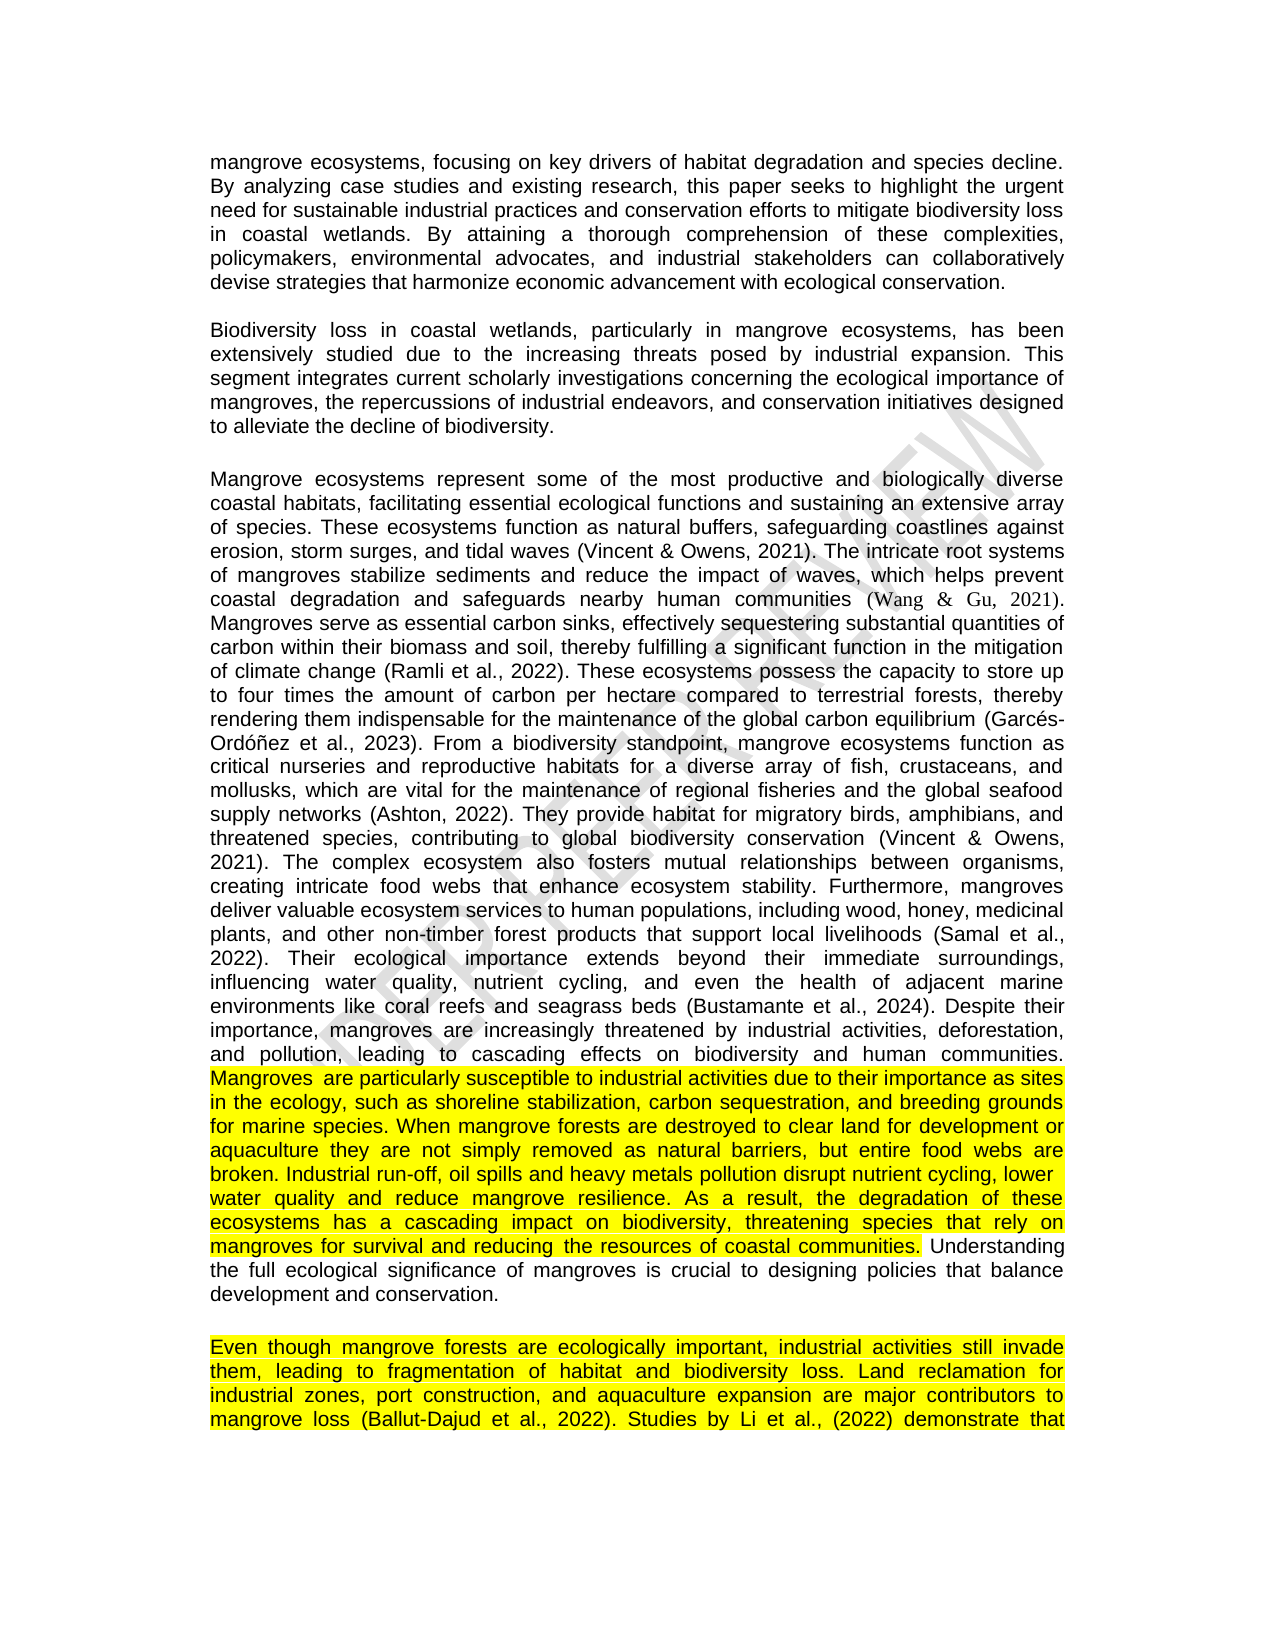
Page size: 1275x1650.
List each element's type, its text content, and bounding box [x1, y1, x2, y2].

text Biodiversity loss in coastal wetlands, particularly in mangrove ecosystems, has been extensively studied due to the increasing threats posed by industrial expansion. This segment integrates current scholarly investigations concerning the ecological importance of mangroves, the repercussions of industrial endeavors, and conservation initiatives designed to alleviate the decline of biodiversity. [210, 318, 1065, 437]
text Mangrove ecosystems represent some of the most productive and biologically diverse coastal habitats, facilitating essential ecological functions and sustaining an extensive array of species. These ecosystems function as natural buffers, safeguarding coastlines against erosion, storm surges, and tidal waves (Vincent & Owens, 2021). The intricate root systems of mangroves stabilize sediments and reduce the impact of waves, which helps prevent coastal degradation and safeguards nearby human communities . Mangroves serve as essential carbon sinks, effectively sequestering substantial quantities of carbon within their biomass and soil, thereby fulfilling a significant function in the mitigation of climate change (Ramli et al., 2022). These ecosystems possess the capacity to store up to four times the amount of carbon per hectare compared to terrestrial forests, thereby rendering them indispensable for the maintenance of the global carbon equilibrium (Garcés-Ordóñez et al., 2023). From a biodiversity standpoint, mangrove ecosystems function as critical nurseries and reproductive habitats for a diverse array of fish, crustaceans, and mollusks, which are vital for the maintenance of regional fisheries and the global seafood supply networks . They provide habitat for migratory birds, amphibians, and threatened species, contributing to global biodiversity conservation (Vincent & Owens, 2021). The complex ecosystem also fosters mutual relationships between organisms, creating intricate food webs that enhance ecosystem stability. Furthermore, mangroves deliver valuable ecosystem services to human populations, including wood, honey, medicinal plants, and other non-timber forest products that support local livelihoods (Samal et al., 2022). Their ecological importance extends beyond their immediate surroundings, influencing water quality, nutrient cycling, and even the health of adjacent marine environments like coral reefs and seagrass beds (Bustamante et al., 2024). Despite their importance, mangroves are increasingly threatened by industrial activities, deforestation, and pollution, leading to cascading effects on biodiversity and human communities. Mangroves are particularly susceptible to industrial activities due to their importance as sites in the ecology, such as shoreline stabilization, carbon sequestration, and breeding grounds for marine species. When mangrove forests are destroyed to clear land for development or aquaculture they are not simply removed as natural barriers, but entire food webs are broken. Industrial run-off, oil spills and heavy metals pollution disrupt nutrient cycling, lower water quality and reduce mangrove resilience. As a result, the degradation of these ecosystems has a cascading impact on biodiversity, threatening species that rely on mangroves for survival and reducing the resources of coastal communities. Understanding the full ecological significance of mangroves is crucial to designing policies that balance development and conservation. [210, 467, 1065, 1066]
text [210, 150, 1065, 294]
